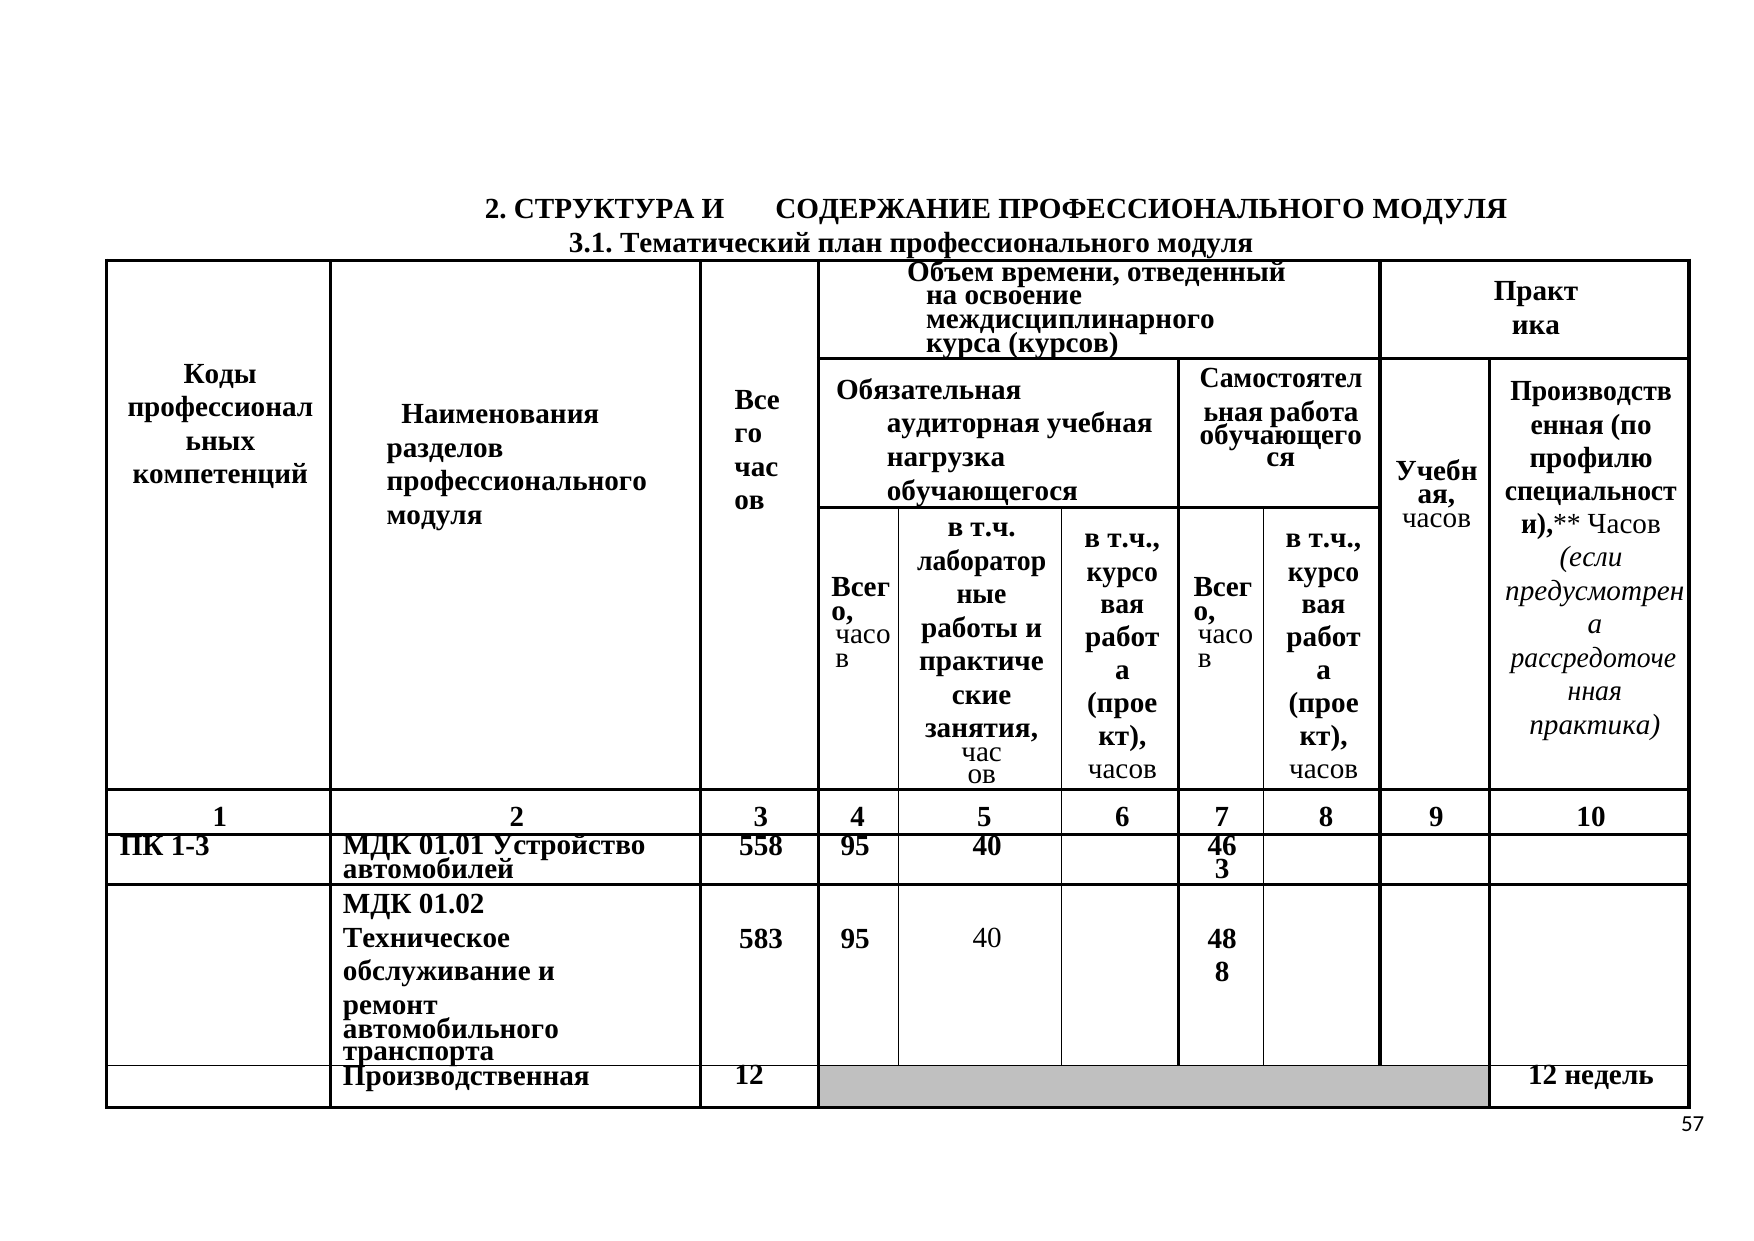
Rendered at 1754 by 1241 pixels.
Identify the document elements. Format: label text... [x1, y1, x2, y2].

table_cell Учебная, часов [1382, 360, 1488, 788]
table_cell в т.ч. лабораторные работы и практические занятия, часов [899, 509, 1061, 788]
table_cell 558 [702, 836, 817, 883]
table_cell 1 [108, 791, 329, 833]
table_cell [1382, 836, 1488, 883]
table_cell МДК 01.01 Устройство автомобилей [332, 836, 699, 883]
table_cell 95 [820, 886, 898, 1065]
table_cell в т.ч., курсовая работа (проект), часов [1264, 509, 1378, 788]
table_cell [820, 1066, 1488, 1106]
table_cell Производственная (по профилю специальности),** Часов (если предусмотрена рассредоточенная практика) [1491, 360, 1687, 788]
table_cell [108, 1066, 329, 1106]
table_cell 10 [1491, 791, 1687, 833]
table_cell 3 [702, 791, 817, 833]
table_cell 583 [702, 886, 817, 1065]
table_cell 7 [1180, 791, 1263, 833]
table_cell 2 [332, 791, 699, 833]
table_cell Всего, часов [820, 509, 898, 788]
table_cell Обязательная аудиторная учебная нагрузка обучающегося [820, 360, 1177, 506]
table_cell 6 [1062, 791, 1177, 833]
table_header Наименования разделов профессионального модуля [332, 262, 699, 788]
table_cell 488 [1180, 886, 1263, 1065]
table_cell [332, 1066, 699, 1106]
table_cell ПК 1-3 [108, 836, 329, 883]
table_cell в т.ч., курсовая работа (проект), часов [1062, 509, 1177, 788]
table_cell 40 [899, 886, 1061, 1065]
table_cell 40 [899, 836, 1061, 883]
table_cell 9 [1382, 791, 1488, 833]
table_cell [108, 886, 329, 1065]
table_cell Самостоятельная работа обучающегося [1180, 360, 1378, 506]
table_header Всего часов [702, 262, 817, 788]
table_header Практика [1382, 262, 1687, 357]
table_cell [1264, 836, 1378, 883]
table_cell 8 [1264, 791, 1378, 833]
table_cell МДК 01.02 Техническое обслуживание и ремонт автомобильного транспорта [332, 886, 699, 1065]
table_cell 4 [820, 791, 898, 833]
table_header Объем времени, отведенный на освоение междисциплинарного курса (курсов) [820, 262, 1378, 357]
table_cell 5 [899, 791, 1061, 833]
subtitle СТРУКТУРА И СОДЕРЖАНИЕ ПРОФЕССИОНАЛЬНОГО МОДУЛЯ [287, 191, 1704, 225]
table_header Коды профессиональных компетенций [108, 262, 329, 788]
table_cell [1382, 886, 1488, 1065]
table_cell [1491, 836, 1687, 883]
table_cell [1062, 886, 1177, 1065]
table_cell Всего, часов [1180, 509, 1263, 788]
table_cell 12 недель [1491, 1066, 1687, 1106]
table_cell [1062, 836, 1177, 883]
text 3.1. Тематический план профессионального модуля [118, 225, 1704, 258]
table_cell 95 [820, 836, 898, 883]
table_cell [1264, 886, 1378, 1065]
table_cell 463 [1180, 836, 1263, 883]
table_cell 12 недель [702, 1066, 817, 1106]
table_cell [1491, 886, 1687, 1065]
